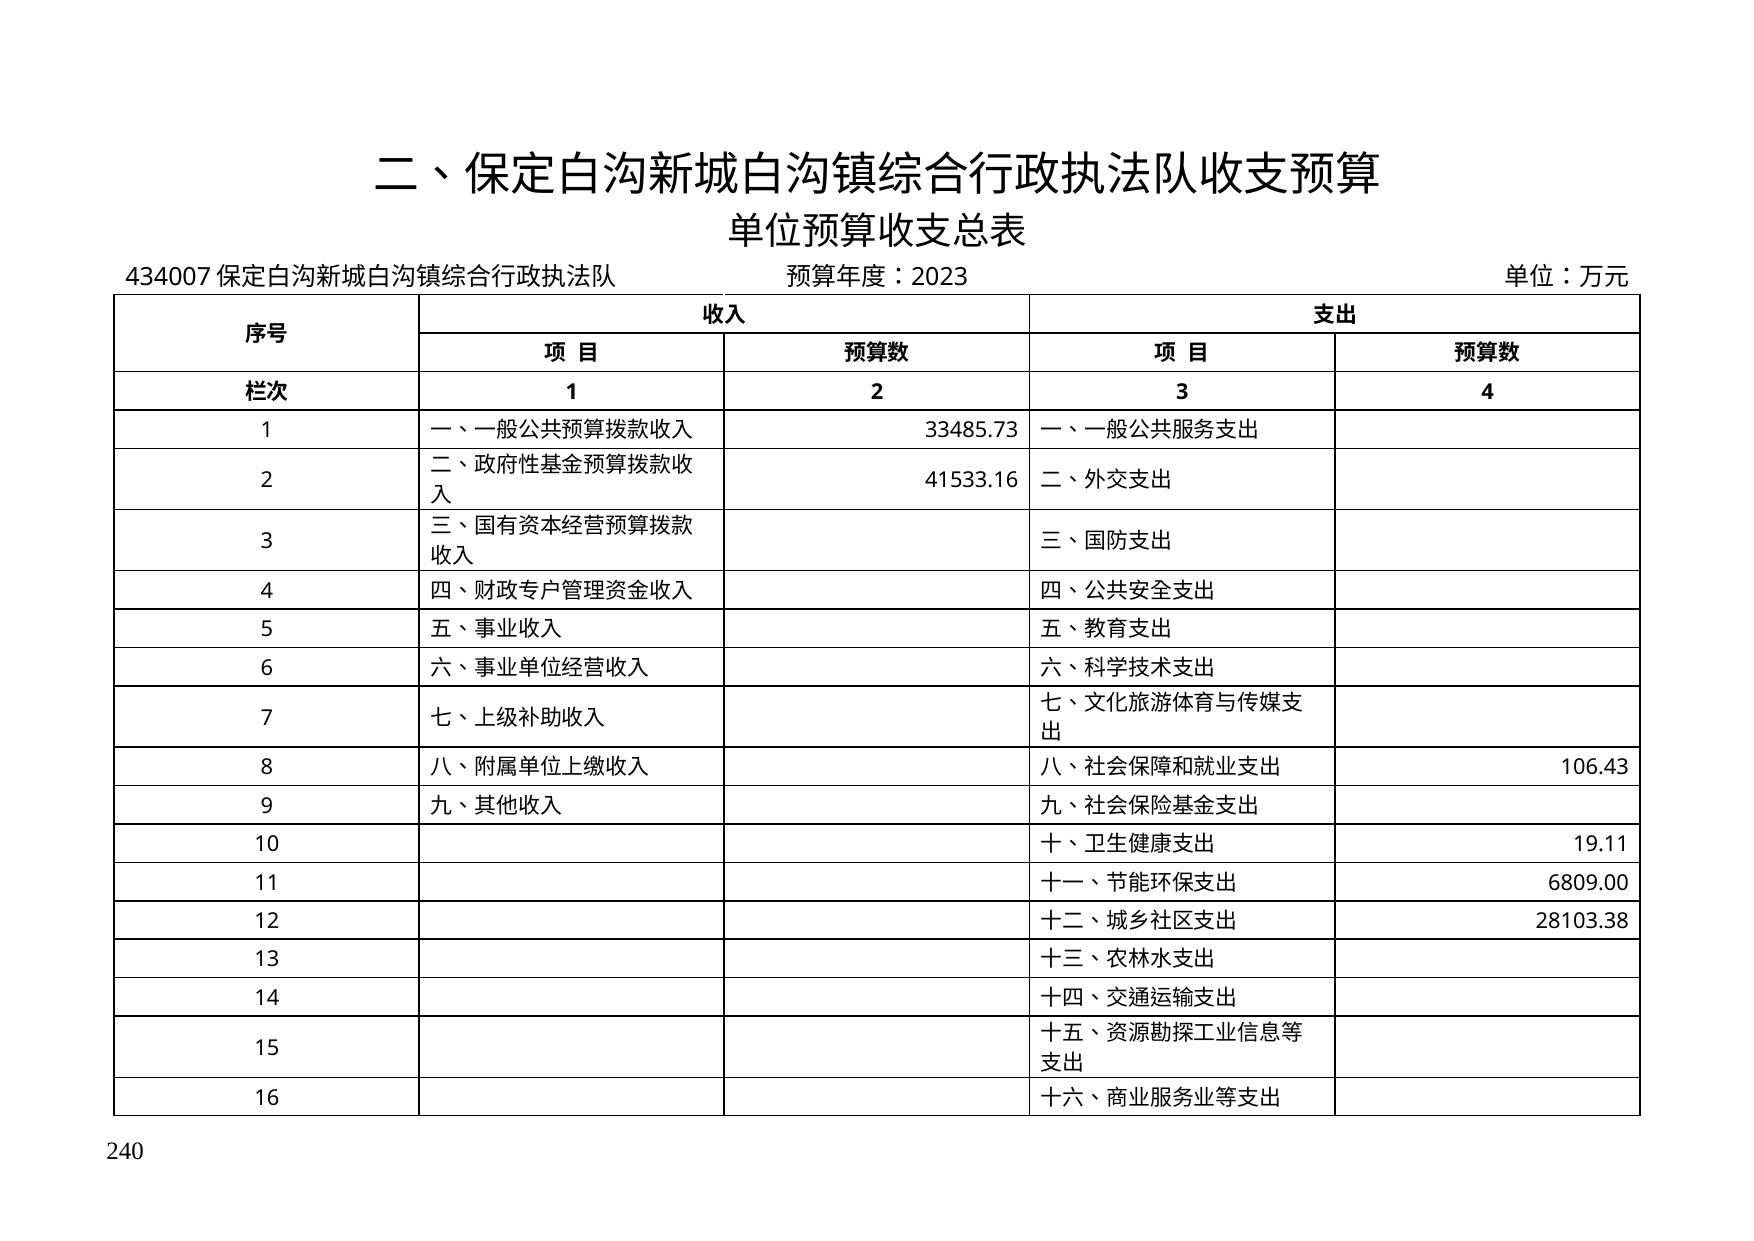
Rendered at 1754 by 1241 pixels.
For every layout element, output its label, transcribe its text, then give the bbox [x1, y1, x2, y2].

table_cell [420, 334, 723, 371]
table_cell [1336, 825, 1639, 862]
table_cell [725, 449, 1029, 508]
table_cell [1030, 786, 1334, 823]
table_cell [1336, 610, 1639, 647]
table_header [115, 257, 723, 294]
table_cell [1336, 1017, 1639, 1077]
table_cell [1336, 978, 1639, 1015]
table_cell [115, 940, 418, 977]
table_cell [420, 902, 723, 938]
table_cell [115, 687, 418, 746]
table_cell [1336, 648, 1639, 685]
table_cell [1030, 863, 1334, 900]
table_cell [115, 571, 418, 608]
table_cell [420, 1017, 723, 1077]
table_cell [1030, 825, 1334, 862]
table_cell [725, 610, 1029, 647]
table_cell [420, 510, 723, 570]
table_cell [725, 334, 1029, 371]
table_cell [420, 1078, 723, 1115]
text 二、保定白沟新城白沟镇综合行政执法队收支预算 [106, 142, 1648, 204]
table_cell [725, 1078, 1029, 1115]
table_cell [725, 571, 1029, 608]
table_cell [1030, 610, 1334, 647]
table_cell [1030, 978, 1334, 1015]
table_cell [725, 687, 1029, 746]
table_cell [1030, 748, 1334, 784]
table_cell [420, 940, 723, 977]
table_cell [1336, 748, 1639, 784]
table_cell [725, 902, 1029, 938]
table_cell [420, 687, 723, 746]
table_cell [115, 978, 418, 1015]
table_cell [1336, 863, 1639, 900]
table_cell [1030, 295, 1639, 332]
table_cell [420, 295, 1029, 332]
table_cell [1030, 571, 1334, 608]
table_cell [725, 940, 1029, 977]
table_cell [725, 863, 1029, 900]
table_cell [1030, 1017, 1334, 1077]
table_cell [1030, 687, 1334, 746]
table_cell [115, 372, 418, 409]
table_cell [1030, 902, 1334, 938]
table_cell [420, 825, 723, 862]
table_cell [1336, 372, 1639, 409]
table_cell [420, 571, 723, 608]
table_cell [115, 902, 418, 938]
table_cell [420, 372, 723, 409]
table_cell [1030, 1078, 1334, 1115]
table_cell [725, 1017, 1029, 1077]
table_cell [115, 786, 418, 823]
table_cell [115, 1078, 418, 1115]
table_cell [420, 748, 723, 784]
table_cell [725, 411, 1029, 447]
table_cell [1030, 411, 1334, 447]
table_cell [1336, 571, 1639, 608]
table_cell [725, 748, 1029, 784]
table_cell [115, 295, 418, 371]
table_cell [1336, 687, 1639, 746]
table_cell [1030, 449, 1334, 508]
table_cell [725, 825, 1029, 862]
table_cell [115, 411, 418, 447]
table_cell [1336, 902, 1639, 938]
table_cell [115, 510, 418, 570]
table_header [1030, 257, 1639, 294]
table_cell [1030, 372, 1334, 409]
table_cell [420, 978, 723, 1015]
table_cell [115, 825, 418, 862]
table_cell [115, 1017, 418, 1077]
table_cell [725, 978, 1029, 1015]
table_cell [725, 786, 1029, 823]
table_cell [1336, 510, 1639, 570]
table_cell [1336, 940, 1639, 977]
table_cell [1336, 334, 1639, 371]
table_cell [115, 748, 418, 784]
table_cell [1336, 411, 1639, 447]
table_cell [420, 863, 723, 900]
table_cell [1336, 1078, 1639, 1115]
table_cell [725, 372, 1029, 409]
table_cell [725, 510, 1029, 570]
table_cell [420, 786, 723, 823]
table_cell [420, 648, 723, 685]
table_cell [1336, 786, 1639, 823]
text 单位预算收支总表 [106, 204, 1648, 255]
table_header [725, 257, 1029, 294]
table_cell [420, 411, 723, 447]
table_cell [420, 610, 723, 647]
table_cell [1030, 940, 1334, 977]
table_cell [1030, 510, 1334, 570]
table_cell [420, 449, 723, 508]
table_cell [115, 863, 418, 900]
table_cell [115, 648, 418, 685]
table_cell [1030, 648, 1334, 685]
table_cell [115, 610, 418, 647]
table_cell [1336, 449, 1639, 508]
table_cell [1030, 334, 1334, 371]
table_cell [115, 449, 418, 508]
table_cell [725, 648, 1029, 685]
